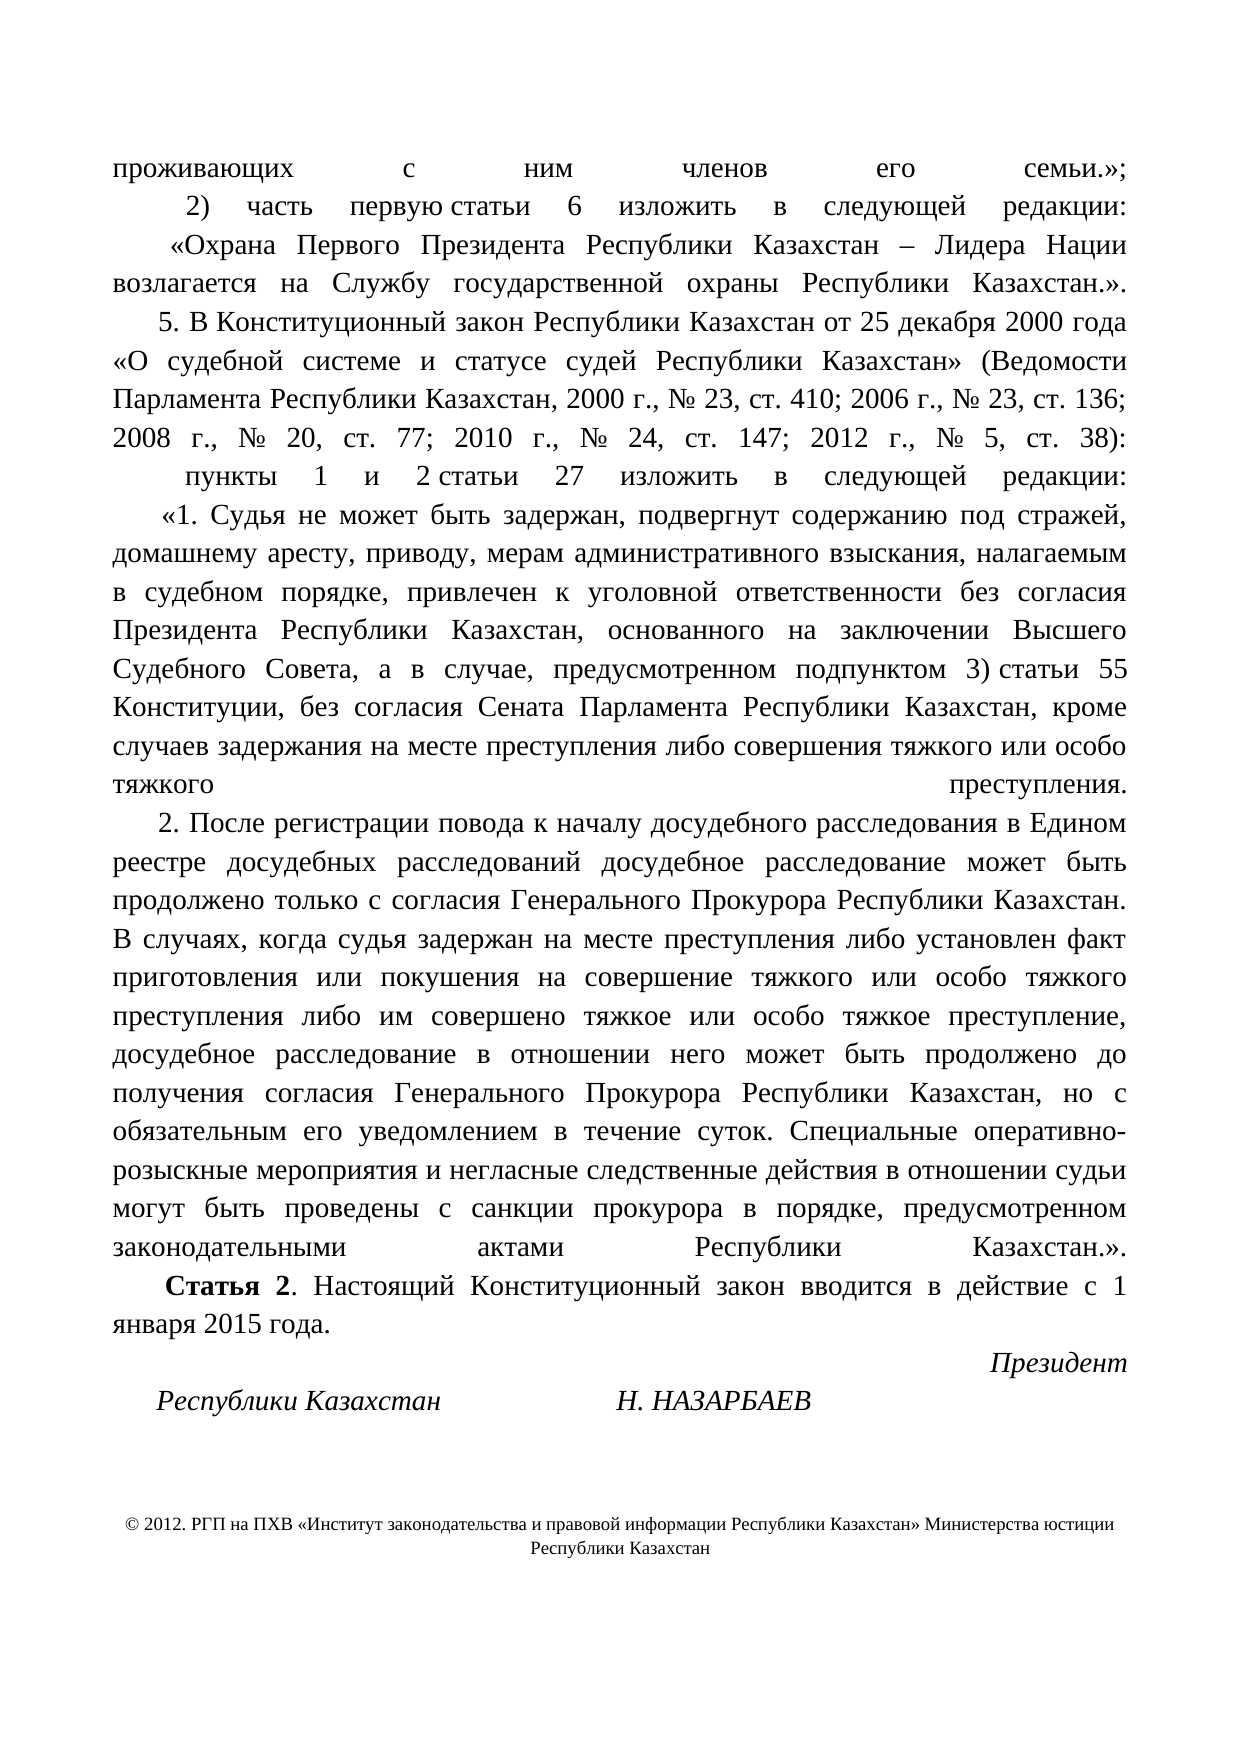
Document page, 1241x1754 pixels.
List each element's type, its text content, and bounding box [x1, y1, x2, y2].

text © 2012. РГП на ПХВ «Институт законодательства и правовой информации Республики Казахстан» Министерства юстиции Республики Казахстан [112, 1512, 1128, 1559]
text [112, 150, 1128, 1340]
text Президент Республики Казахстан Н. НАЗАРБАЕВ [112, 1345, 1128, 1417]
